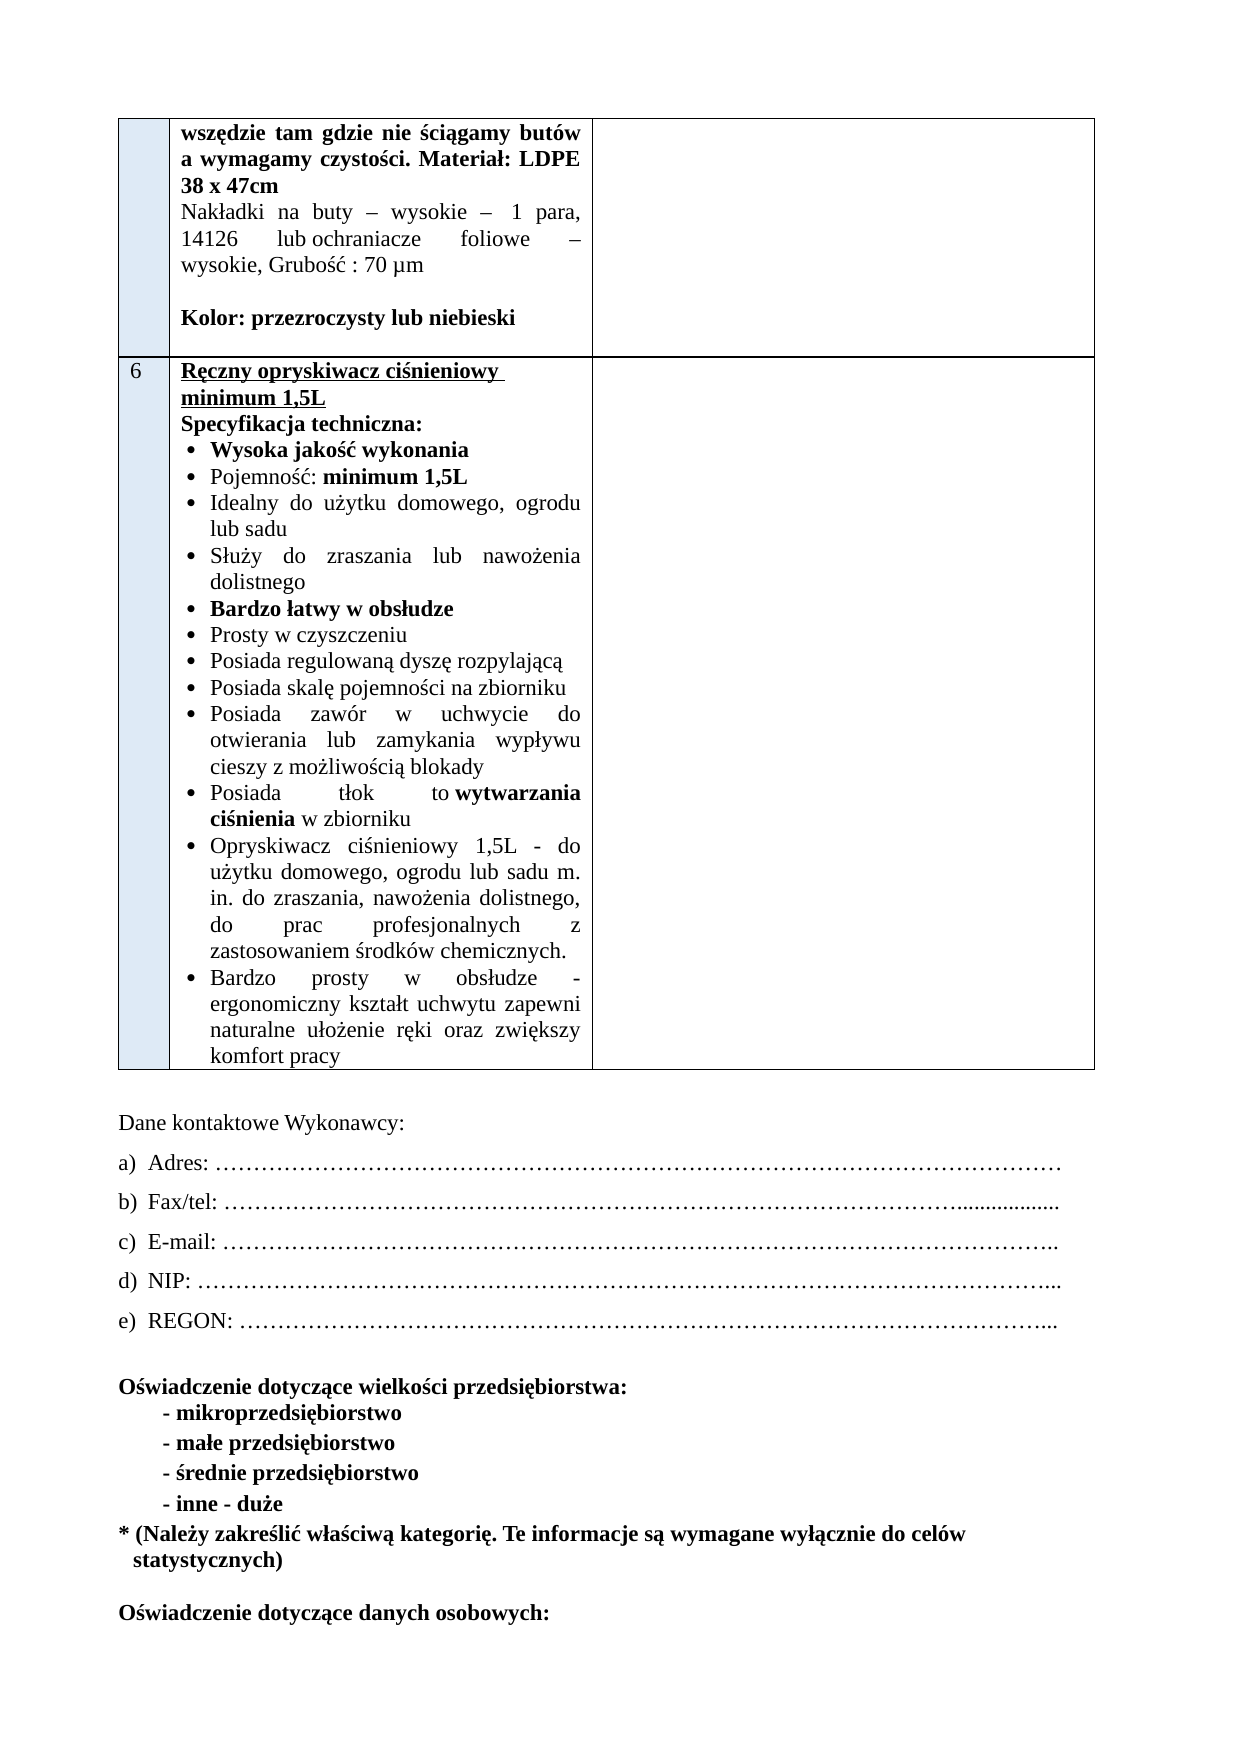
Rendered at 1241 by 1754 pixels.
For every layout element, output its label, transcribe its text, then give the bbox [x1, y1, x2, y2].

text Dane kontaktowe Wykonawcy: [118, 1109, 1094, 1136]
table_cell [170, 119, 592, 356]
list Fax/tel: …………………………………………………………………………………….................. [118, 1188, 1094, 1215]
table_cell [593, 119, 1094, 356]
text Oświadczenie dotyczące danych osobowych: [118, 1599, 1093, 1625]
list NIP: …………………………………………………………………………………………………... [118, 1267, 1094, 1294]
text * (Należy zakreślić właściwą kategorię. Te informacje są wymagane wyłącznie do celów [118, 1520, 1094, 1546]
text - średnie przedsiębiorstwo [118, 1459, 1093, 1486]
text - inne - duże  [118, 1490, 1093, 1516]
table_cell 5 [119, 119, 169, 356]
table_cell Ręczny opryskiwacz ciśnieniowy minimum 1,5L Specyfikacja techniczna: Wysoka jakość wykonania Pojemność: minimum 1,5L Idealny do użytku domowego, ogrodu lub sadu Służy do zraszania lub nawożenia dolistnego Bardzo łatwy w obsłudze Prosty w czyszczeniu Posiada regulowaną dyszę rozpylającą Posiada skalę pojemności na zbiorniku Posiada zawór w uchwycie do otwierania lub zamykania wypływu cieszy z możliwością blokady Posiada tłok to wytwarzania ciśnienia w zbiorniku Opryskiwacz ciśnieniowy 1,5L - do użytku domowego, ogrodu lub sadu m. in. do zraszania, nawożenia dolistnego, do prac profesjonalnych z zastosowaniem środków chemicznych. Bardzo prosty w obsłudze - ergonomiczny kształt uchwytu zapewni naturalne ułożenie ręki oraz zwiększy komfort pracy [170, 358, 592, 1069]
table_cell [593, 358, 1094, 1069]
text - małe przedsiębiorstwo [118, 1429, 1093, 1456]
list E-mail: ……………………………………………………………………………………………….. [118, 1228, 1094, 1254]
list REGON: ……………………………………………………………………………………………... [118, 1307, 1094, 1333]
text statystycznych) [118, 1546, 1094, 1573]
list Adres: ………………………………………………………………………………………………… [118, 1149, 1094, 1175]
text Oświadczenie dotyczące wielkości przedsiębiorstwa: [118, 1373, 1093, 1399]
table_cell 6 [119, 358, 169, 1069]
text - mikroprzedsiębiorstwo  [118, 1399, 1093, 1425]
